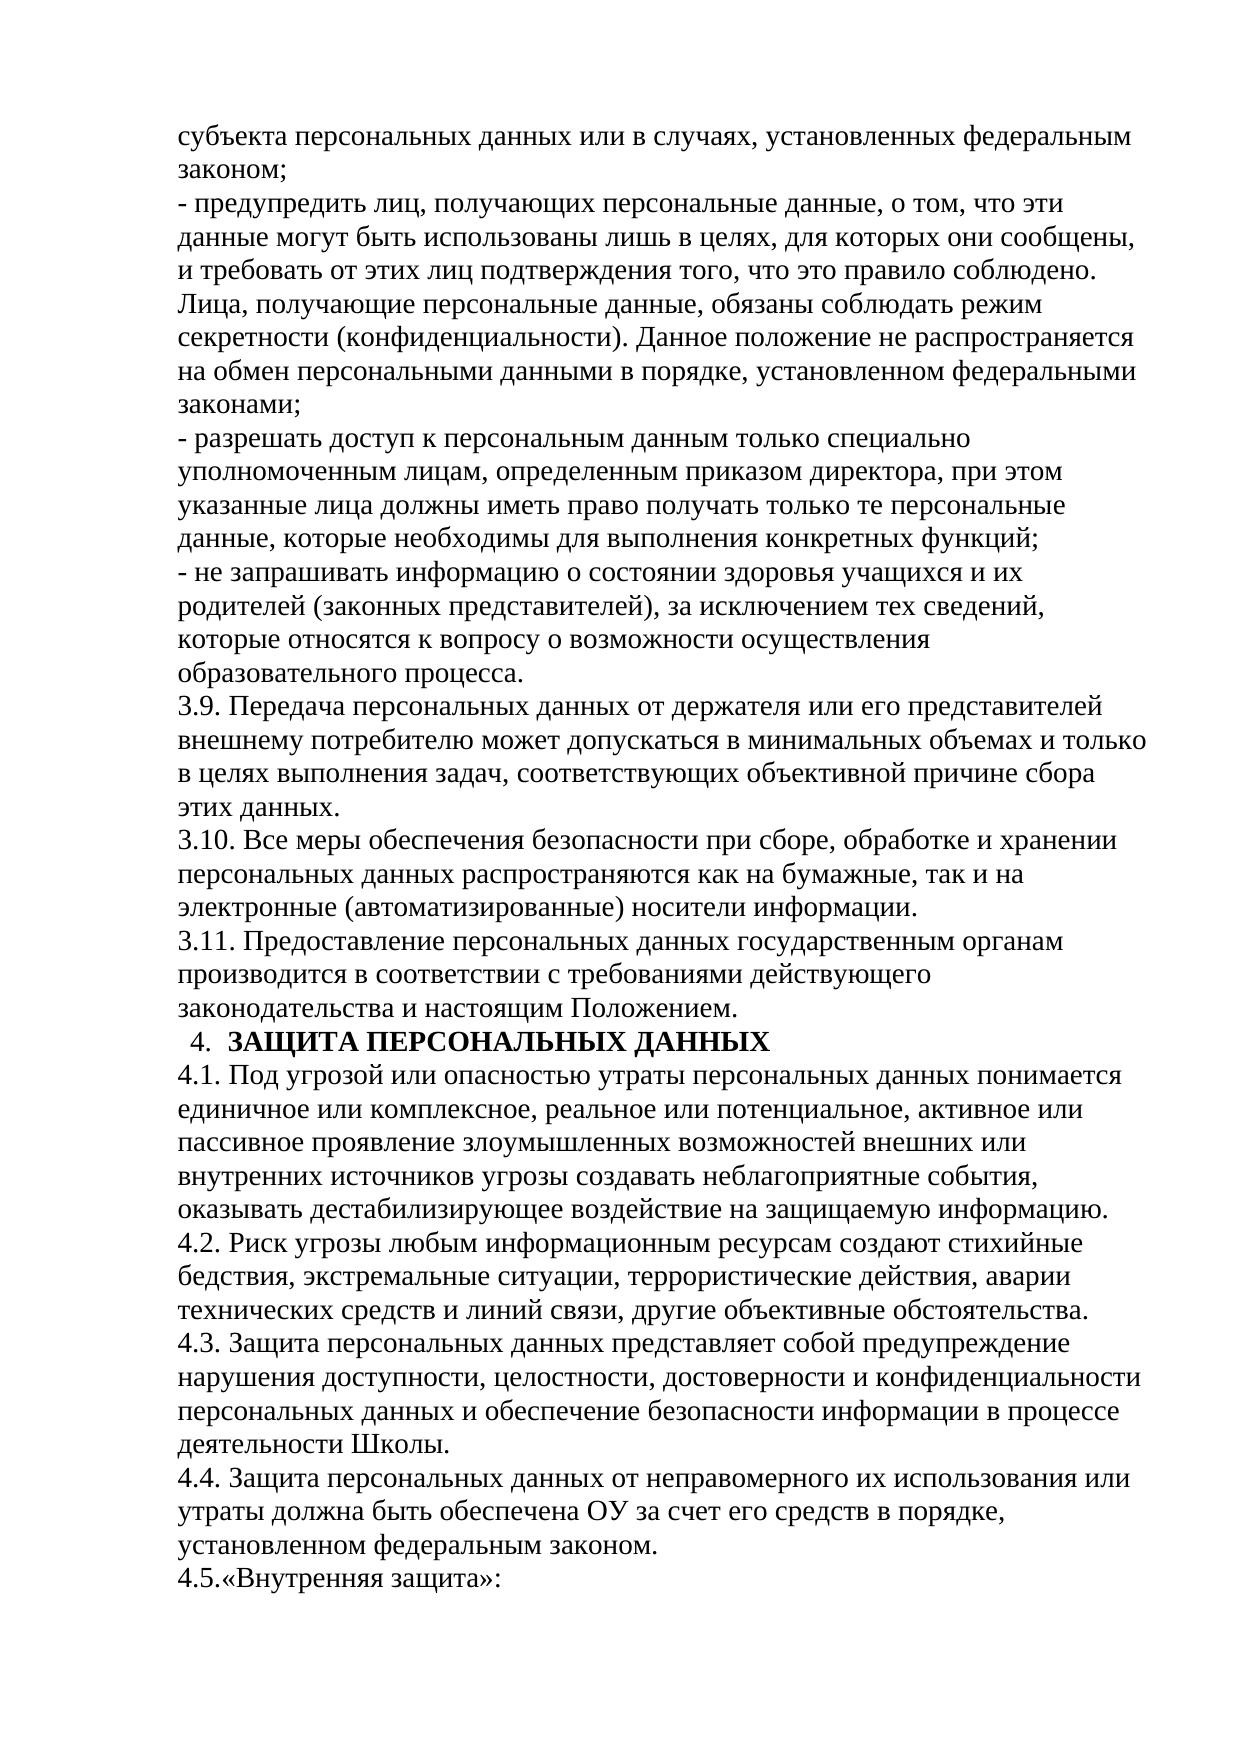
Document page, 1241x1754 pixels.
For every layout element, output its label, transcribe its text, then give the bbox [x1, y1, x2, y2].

text 3.9. Передача персональных данных от держателя или его представителей внешнему потребителю может допускаться в минимальных объемах и только в целях выполнения задач, соответствующих объективной причине сбора этих данных. [177, 688, 1152, 822]
text 4.1. Под угрозой или опасностью утраты персональных данных понимается единичное или комплексное, реальное или потенциальное, активное или пассивное проявление злоумышленных возможностей внешних или внутренних источников угрозы создавать неблагоприятные события, оказывать дестабилизирующее воздействие на защищаемую информацию. [177, 1057, 1152, 1225]
text 4.4. Защита персональных данных от неправомерного их использования или утраты должна быть обеспечена ОУ за счет его средств в порядке, установленном федеральным законом. [177, 1460, 1152, 1560]
text 4.2. Риск угрозы любым информационным ресурсам создают стихийные бедствия, экстремальные ситуации, террористические действия, аварии технических средств и линий связи, другие объективные обстоятельства. [177, 1225, 1152, 1326]
list ЗАЩИТА ПЕРСОНАЛЬНЫХ ДАННЫХ [190, 1024, 1152, 1057]
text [177, 118, 1152, 185]
text - разрешать доступ к персональным данным только специально уполномоченным лицам, определенным приказом директора, при этом указанные лица должны иметь право получать только те персональные данные, которые необходимы для выполнения конкретных функций; [177, 420, 1152, 554]
text - предупредить лиц, получающих персональные данные, о том, что эти данные могут быть использованы лишь в целях, для которых они сообщены, и требовать от этих лиц подтверждения того, что это правило соблюдено. Лица, получающие персональные данные, обязаны соблюдать режим секретности (конфиденциальности). Данное положение не распространяется на обмен персональными данными в порядке, установленном федеральными законами; [177, 185, 1152, 420]
text 3.11. Предоставление персональных данных государственным органам производится в соответствии с требованиями действующего законодательства и настоящим Положением. [177, 923, 1152, 1024]
text 4.3. Защита персональных данных представляет собой предупреждение нарушения доступности, целостности, достоверности и конфиденциальности персональных данных и обеспечение безопасности информации в процессе деятельности Школы. [177, 1326, 1152, 1460]
text 3.10. Все меры обеспечения безопасности при сборе, обработке и хранении персональных данных распространяются как на бумажные, так и на электронные (автоматизированные) носители информации. [177, 822, 1152, 923]
text 4.5.«Внутренняя защита»: [177, 1560, 1152, 1594]
text - не запрашивать информацию о состоянии здоровья учащихся и их родителей (законных представителей), за исключением тех сведений, которые относятся к вопросу о возможности осуществления образовательного процесса. [177, 554, 1152, 688]
